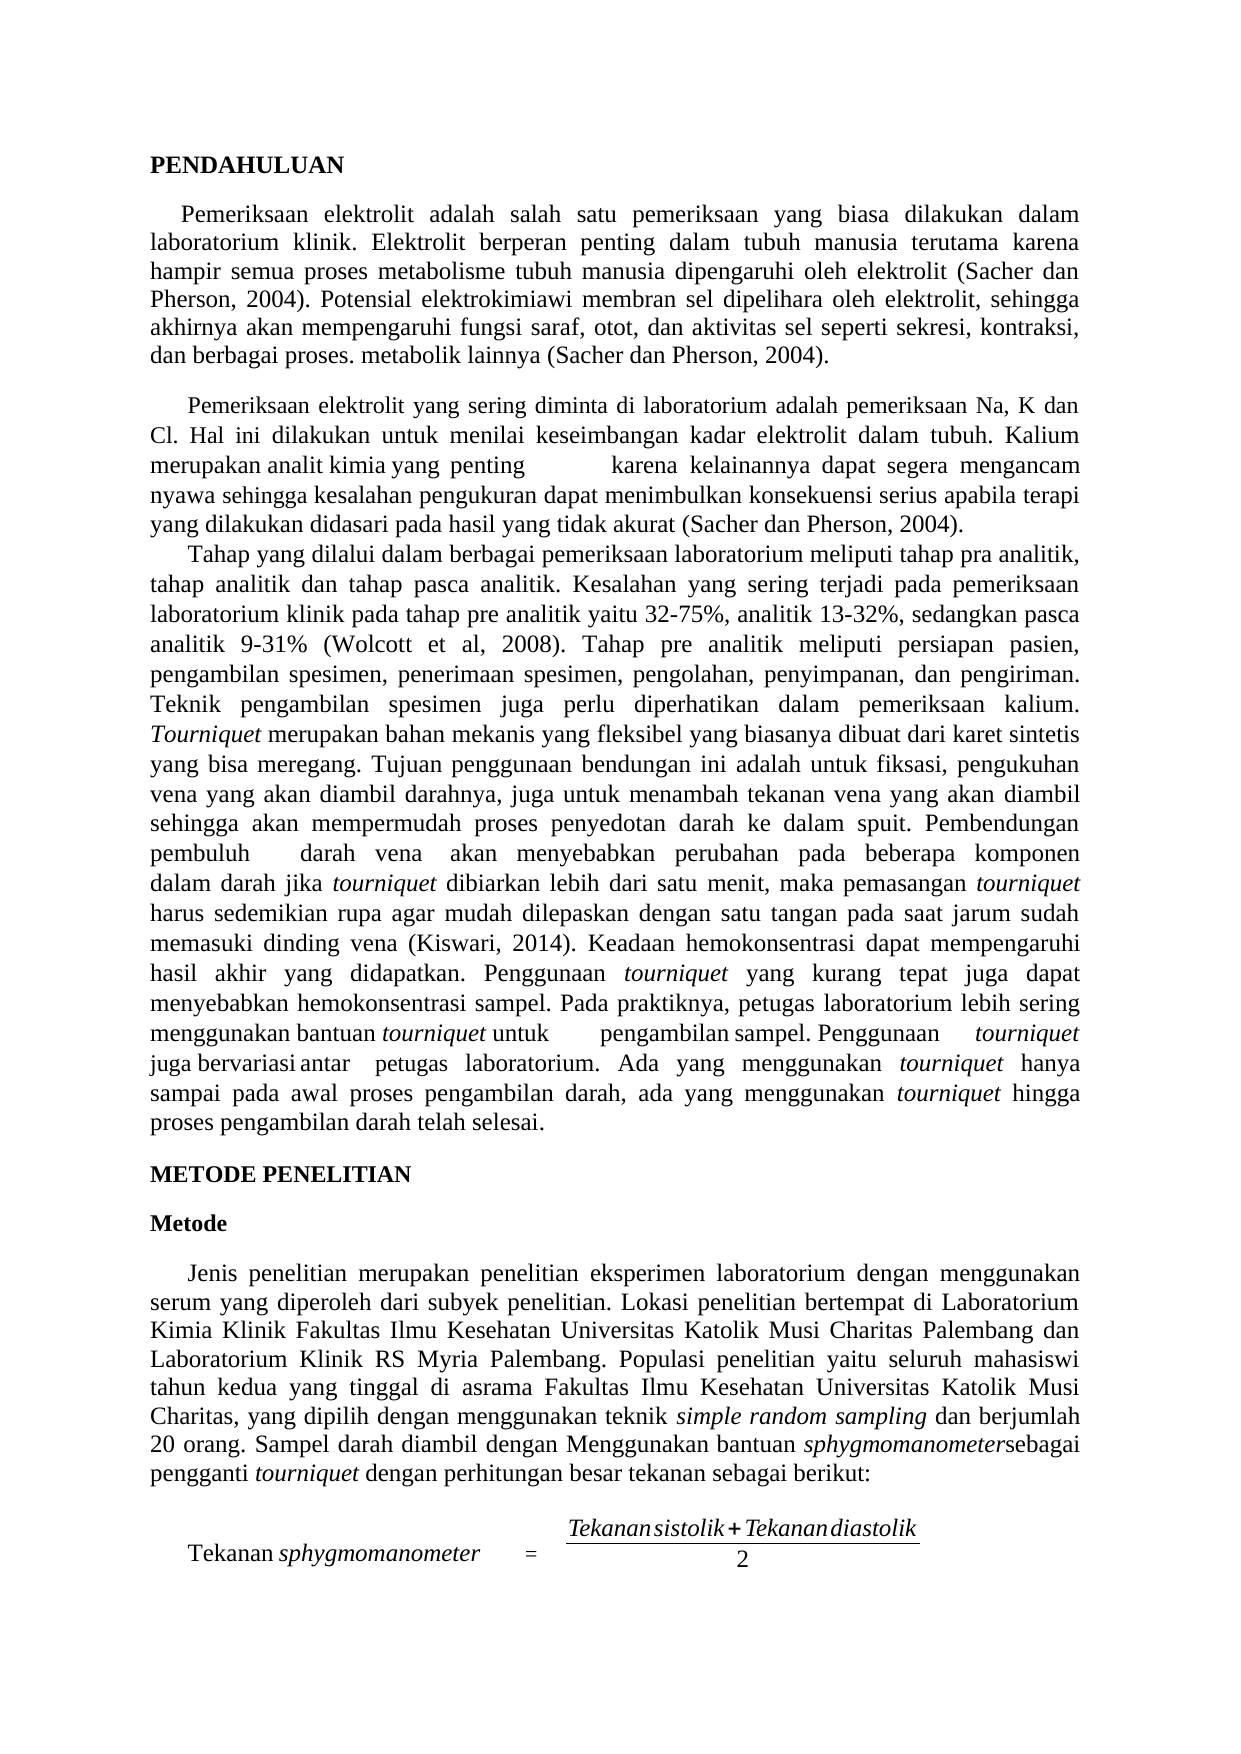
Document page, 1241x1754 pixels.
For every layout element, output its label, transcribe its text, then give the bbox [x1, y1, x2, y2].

text Metode [150, 1209, 948, 1237]
text Pemeriksaan elektrolit adalah salah satu pemeriksaan yang biasa dilakukan dalam laboratorium klinik. Elektrolit berperan penting dalam tubuh manusia terutama karena hampir semua proses metabolisme tubuh manusia dipengaruhi oleh elektrolit (Sacher dan Pherson, 2004). Potensial elektrokimiawi membran sel dipelihara oleh elektrolit, sehingga akhirnya akan mempengaruhi fungsi saraf, otot, dan aktivitas sel seperti sekresi, kontraksi, dan berbagai proses. metabolik lainnya (Sacher dan Pherson, 2004). [150, 200, 1080, 369]
text Tekanan sphygmomanometer = [150, 1515, 1080, 1573]
text Tahap yang dilalui dalam berbagai pemeriksaan laboratorium meliputi tahap pra analitik, tahap analitik dan tahap pasca analitik. Kesalahan yang sering terjadi pada pemeriksaan laboratorium klinik pada tahap pre analitik yaitu 32-75%, analitik 13-32%, sedangkan pasca analitik 9-31% (Wolcott et al, 2008). Tahap pre analitik meliputi persiapan pasien, pengambilan spesimen, penerimaan spesimen, pengolahan, penyimpanan, dan pengiriman. Teknik pengambilan spesimen juga perlu diperhatikan dalam pemeriksaan kalium. Tourniquet merupakan bahan mekanis yang fleksibel yang biasanya dibuat dari karet sintetis yang bisa meregang. Tujuan penggunaan bendungan ini adalah untuk fiksasi, pengukuhan vena yang akan diambil darahnya, juga untuk menambah tekanan vena yang akan diambil sehingga akan mempermudah proses penyedotan darah ke dalam spuit. Pembendungan pembuluh darah vena akan menyebabkan perubahan pada beberapa komponen dalam darah jika tourniquet dibiarkan lebih dari satu menit, maka pemasangan tourniquet harus sedemikian rupa agar mudah dilepaskan dengan satu tangan pada saat jarum sudah memasuki dinding vena (Kiswari, 2014). Keadaan hemokonsentrasi dapat mempengaruhi hasil akhir yang didapatkan. Penggunaan tourniquet yang kurang tepat juga dapat menyebabkan hemokonsentrasi sampel. Pada praktiknya, petugas laboratorium lebih sering menggunakan bantuan tourniquet untuk pengambilan sampel. Penggunaan tourniquet juga bervariasi antar petugas laboratorium. Ada yang menggunakan tourniquet hanya sampai pada awal proses pengambilan darah, ada yang menggunakan tourniquet hingga proses pengambilan darah telah selesai. [150, 539, 1080, 1136]
text Pemeriksaan elektrolit yang sering diminta di laboratorium adalah pemeriksaan Na, K dan Cl. Hal ini dilakukan untuk menilai keseimbangan kadar elektrolit dalam tubuh. Kalium merupakan analit kimia yang penting karena kelainannya dapat segera mengancam nyawa sehingga kesalahan pengukuran dapat menimbulkan konsekuensi serius apabila terapi yang dilakukan didasari pada hasil yang tidak akurat (Sacher dan Pherson, 2004). [150, 391, 1080, 538]
text Jenis penelitian merupakan penelitian eksperimen laboratorium dengan menggunakan serum yang diperoleh dari subyek penelitian. Lokasi penelitian bertempat di Laboratorium Kimia Klinik Fakultas Ilmu Kesehatan Universitas Katolik Musi Charitas Palembang dan Laboratorium Klinik RS Myria Palembang. Populasi penelitian yaitu seluruh mahasiswi tahun kedua yang tinggal di asrama Fakultas Ilmu Kesehatan Universitas Katolik Musi Charitas, yang dipilih dengan menggunakan teknik simple random sampling dan berjumlah 20 orang. Sampel darah diambil dengan Menggunakan bantuan sphygmomanometersebagai pengganti tourniquet dengan perhitungan besar tekanan sebagai berikut: [150, 1258, 1080, 1487]
text METODE PENELITIAN [150, 1160, 948, 1188]
text PENDAHULUAN [150, 150, 1078, 179]
